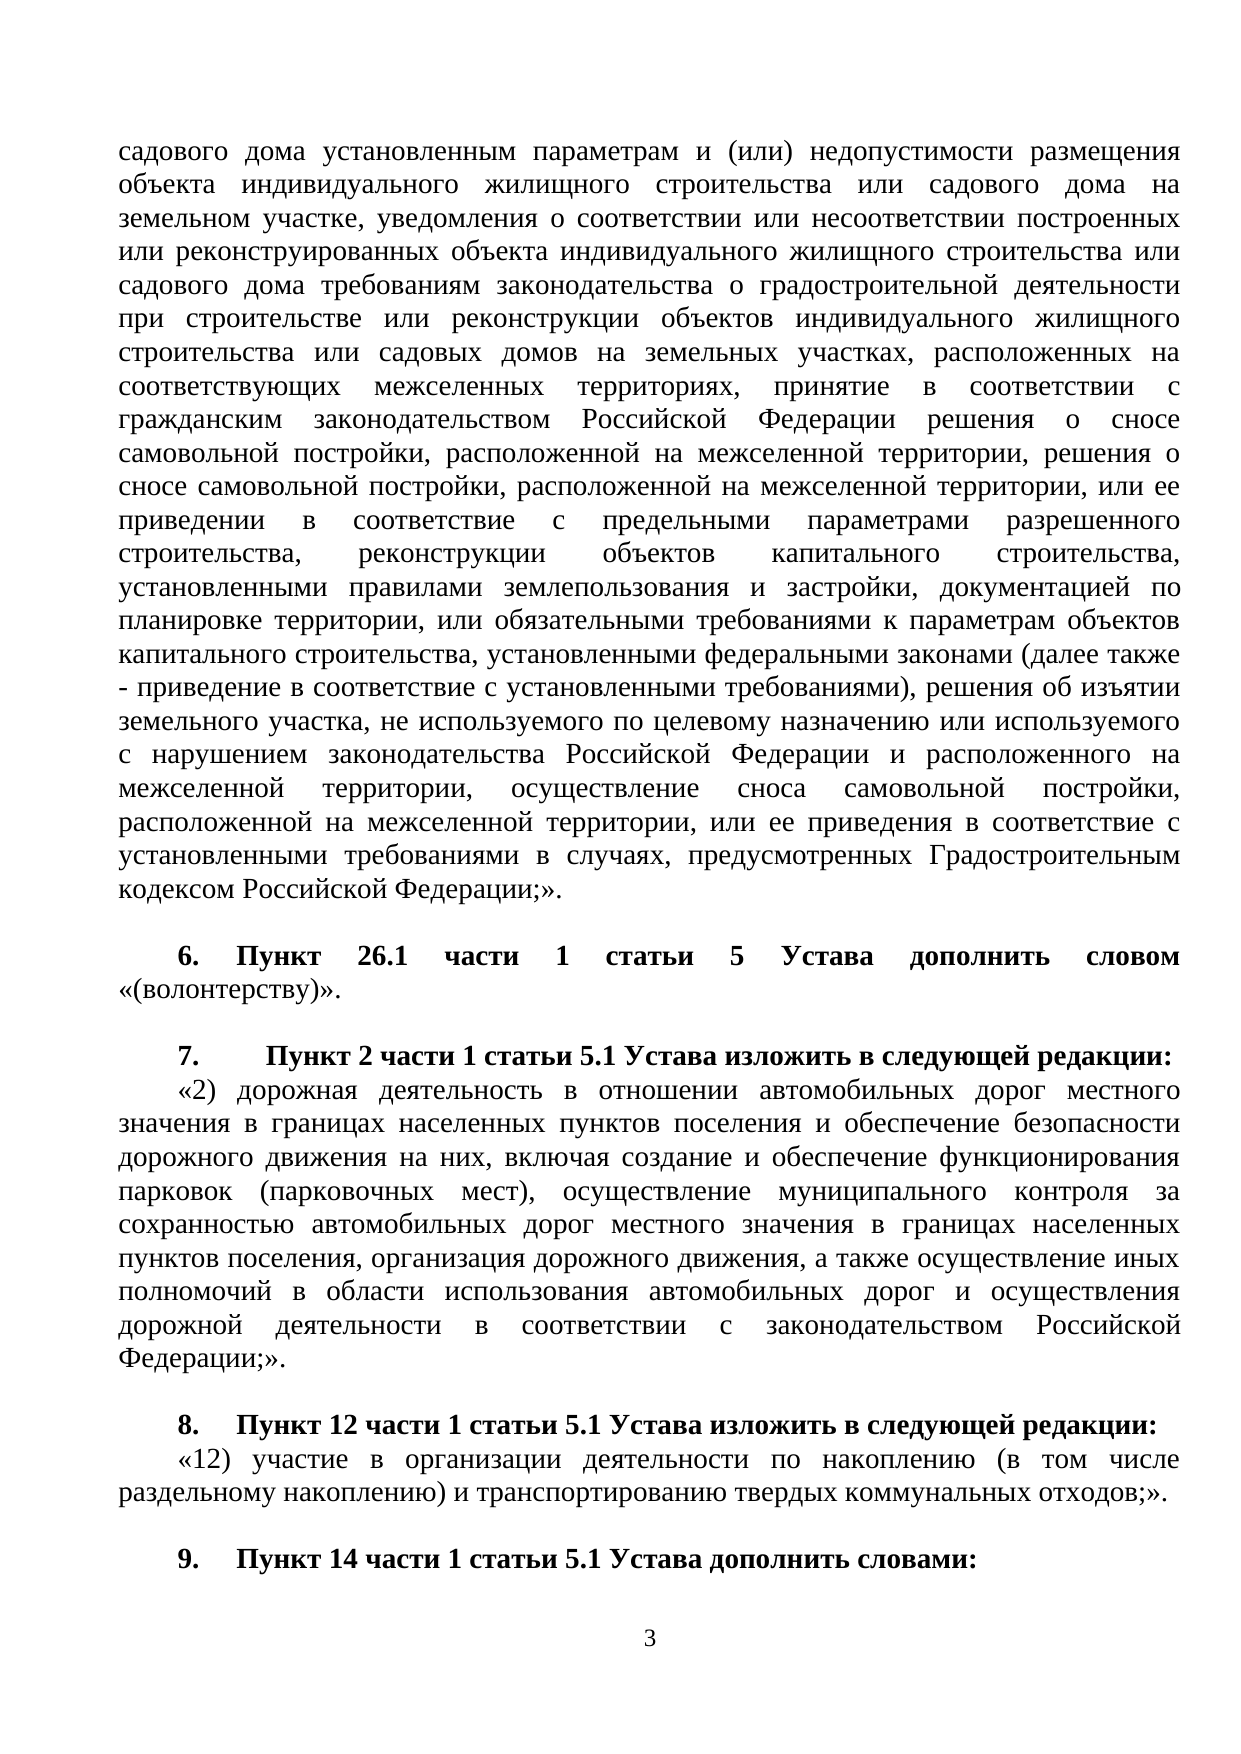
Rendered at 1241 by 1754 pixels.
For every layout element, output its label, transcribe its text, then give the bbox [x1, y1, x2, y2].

list Пункт 26.1 части 1 статьи 5 Устава дополнить словом «(волонтерству)». [118, 938, 1181, 1005]
text «12) участие в организации деятельности по накоплению (в том числе раздельному накоплению) и транспортированию твердых коммунальных отходов;». [118, 1441, 1181, 1508]
list Пункт 12 части 1 статьи 5.1 Устава изложить в следующей редакции: [118, 1407, 1181, 1441]
list Пункт 14 части 1 статьи 5.1 Устава дополнить словами: [118, 1542, 1181, 1575]
list Пункт 2 части 1 статьи 5.1 Устава изложить в следующей редакции: [118, 1038, 1181, 1072]
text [118, 133, 1181, 904]
text «2) дорожная деятельность в отношении автомобильных дорог местного значения в границах населенных пунктов поселения и обеспечение безопасности дорожного движения на них, включая создание и обеспечение функционирования парковок (парковочных мест), осуществление муниципального контроля за сохранностью автомобильных дорог местного значения в границах населенных пунктов поселения, организация дорожного движения, а также осуществление иных полномочий в области использования автомобильных дорог и осуществления дорожной деятельности в соответствии с законодательством Российской Федерации;». [118, 1072, 1181, 1374]
